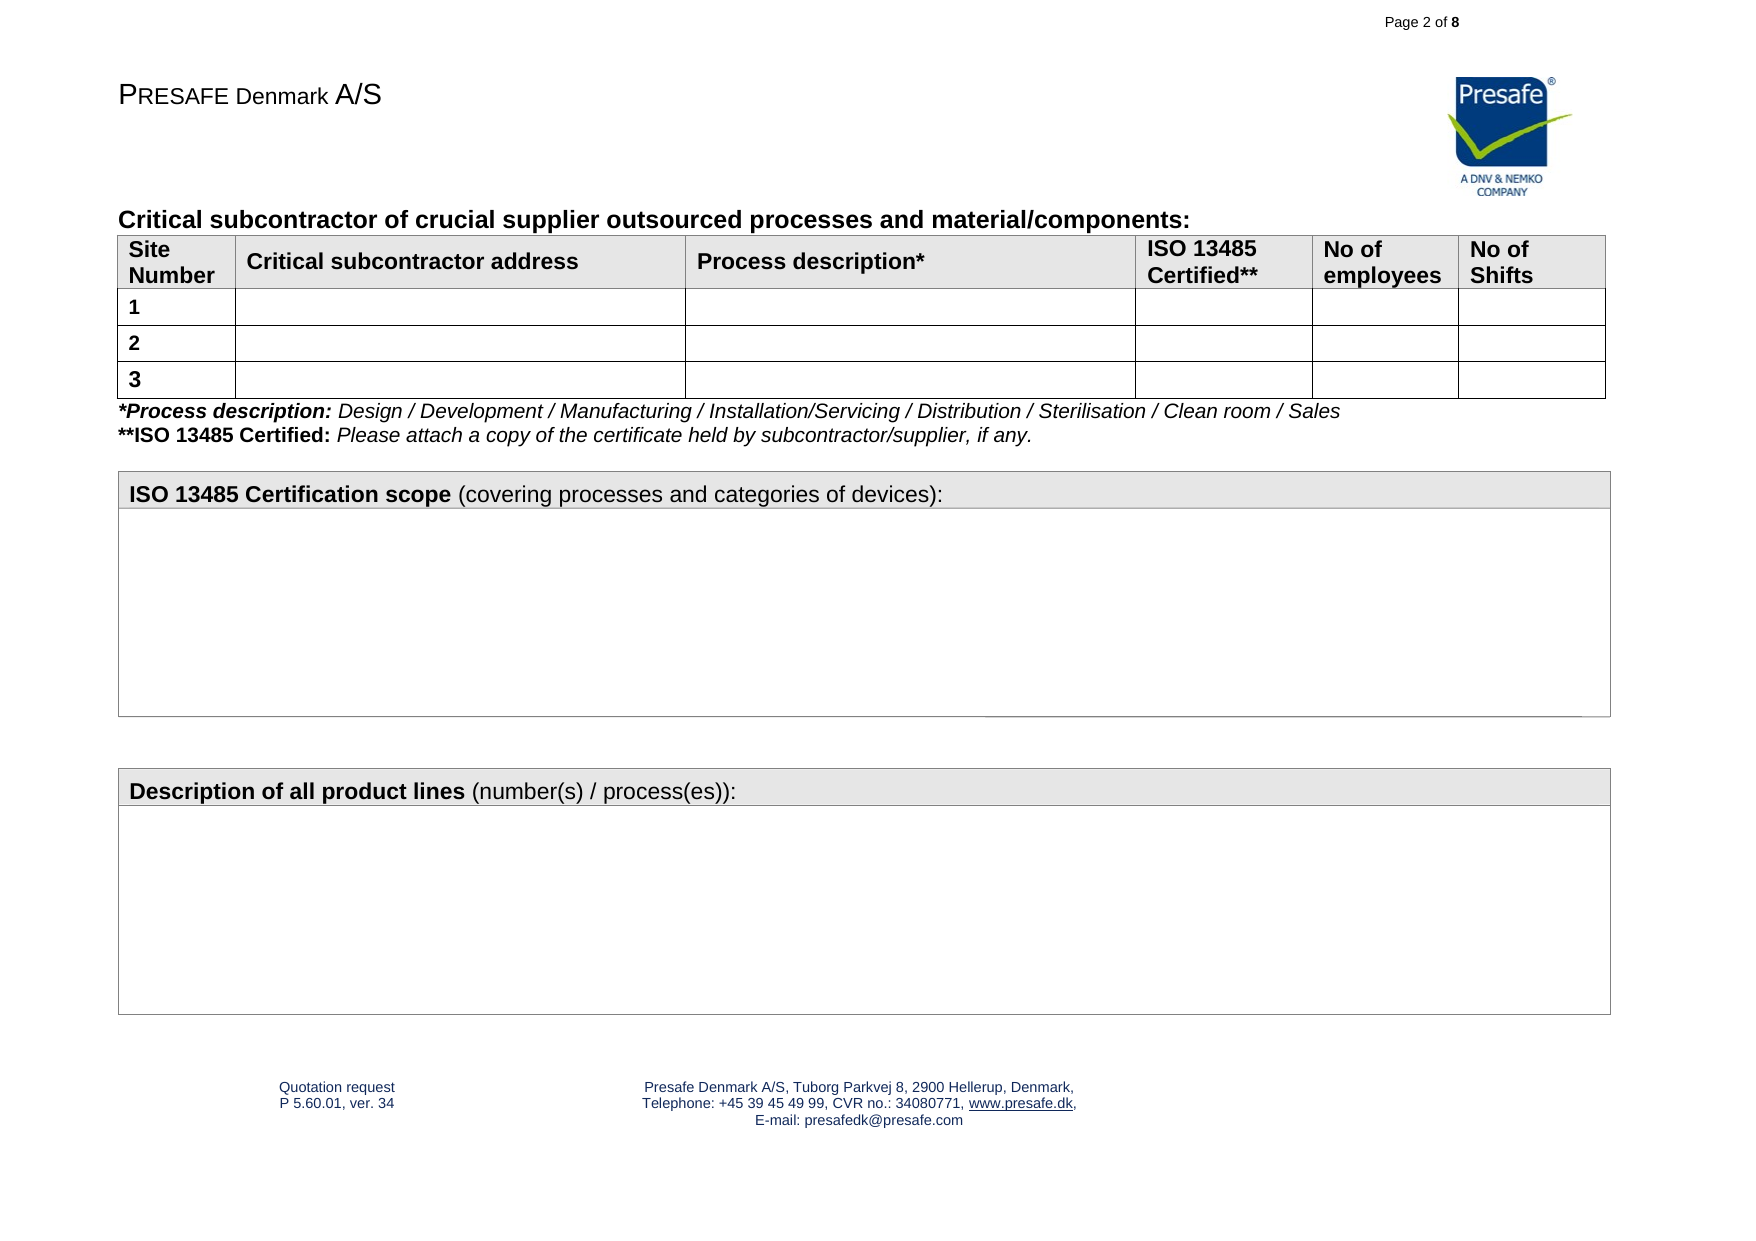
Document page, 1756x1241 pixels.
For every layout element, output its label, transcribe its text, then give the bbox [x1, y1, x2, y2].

subtitle Critical subcontractor of crucial supplier outsourced processes and material/components: [118, 205, 1622, 234]
table_cell [686, 362, 1135, 398]
table_cell [236, 289, 685, 325]
picture [1447, 77, 1573, 196]
table_header ISO 13485 Certified** [1136, 236, 1312, 288]
table_cell [1313, 326, 1458, 361]
table_header Process description* [686, 236, 1135, 288]
table_cell [1459, 289, 1605, 325]
table_cell 3 [118, 362, 235, 398]
table_cell [236, 362, 685, 398]
table_cell 2 [118, 326, 235, 361]
table_header Site Number [118, 236, 235, 288]
table_cell [236, 326, 685, 361]
table_cell [1459, 326, 1605, 361]
table_cell [686, 326, 1135, 361]
table_header No of Shifts [1459, 236, 1605, 288]
table_cell 1 [118, 289, 235, 325]
table_cell [1313, 362, 1458, 398]
table_cell [686, 289, 1135, 325]
table_cell [1136, 289, 1312, 325]
table_cell [1313, 289, 1458, 325]
text *Process description: Design / Development / Manufacturing / Installation/Servicing / Distribution / Sterilisation / Clean room / Sales [118, 399, 1622, 423]
text **ISO 13485 Certified: Please attach a copy of the certificate held by subcontractor/supplier, if any. [118, 423, 1622, 447]
table_cell [1459, 362, 1605, 398]
table_cell [1136, 362, 1312, 398]
table_cell [1136, 326, 1312, 361]
table_header No of employees [1313, 236, 1458, 288]
table_header Critical subcontractor address [236, 236, 685, 288]
